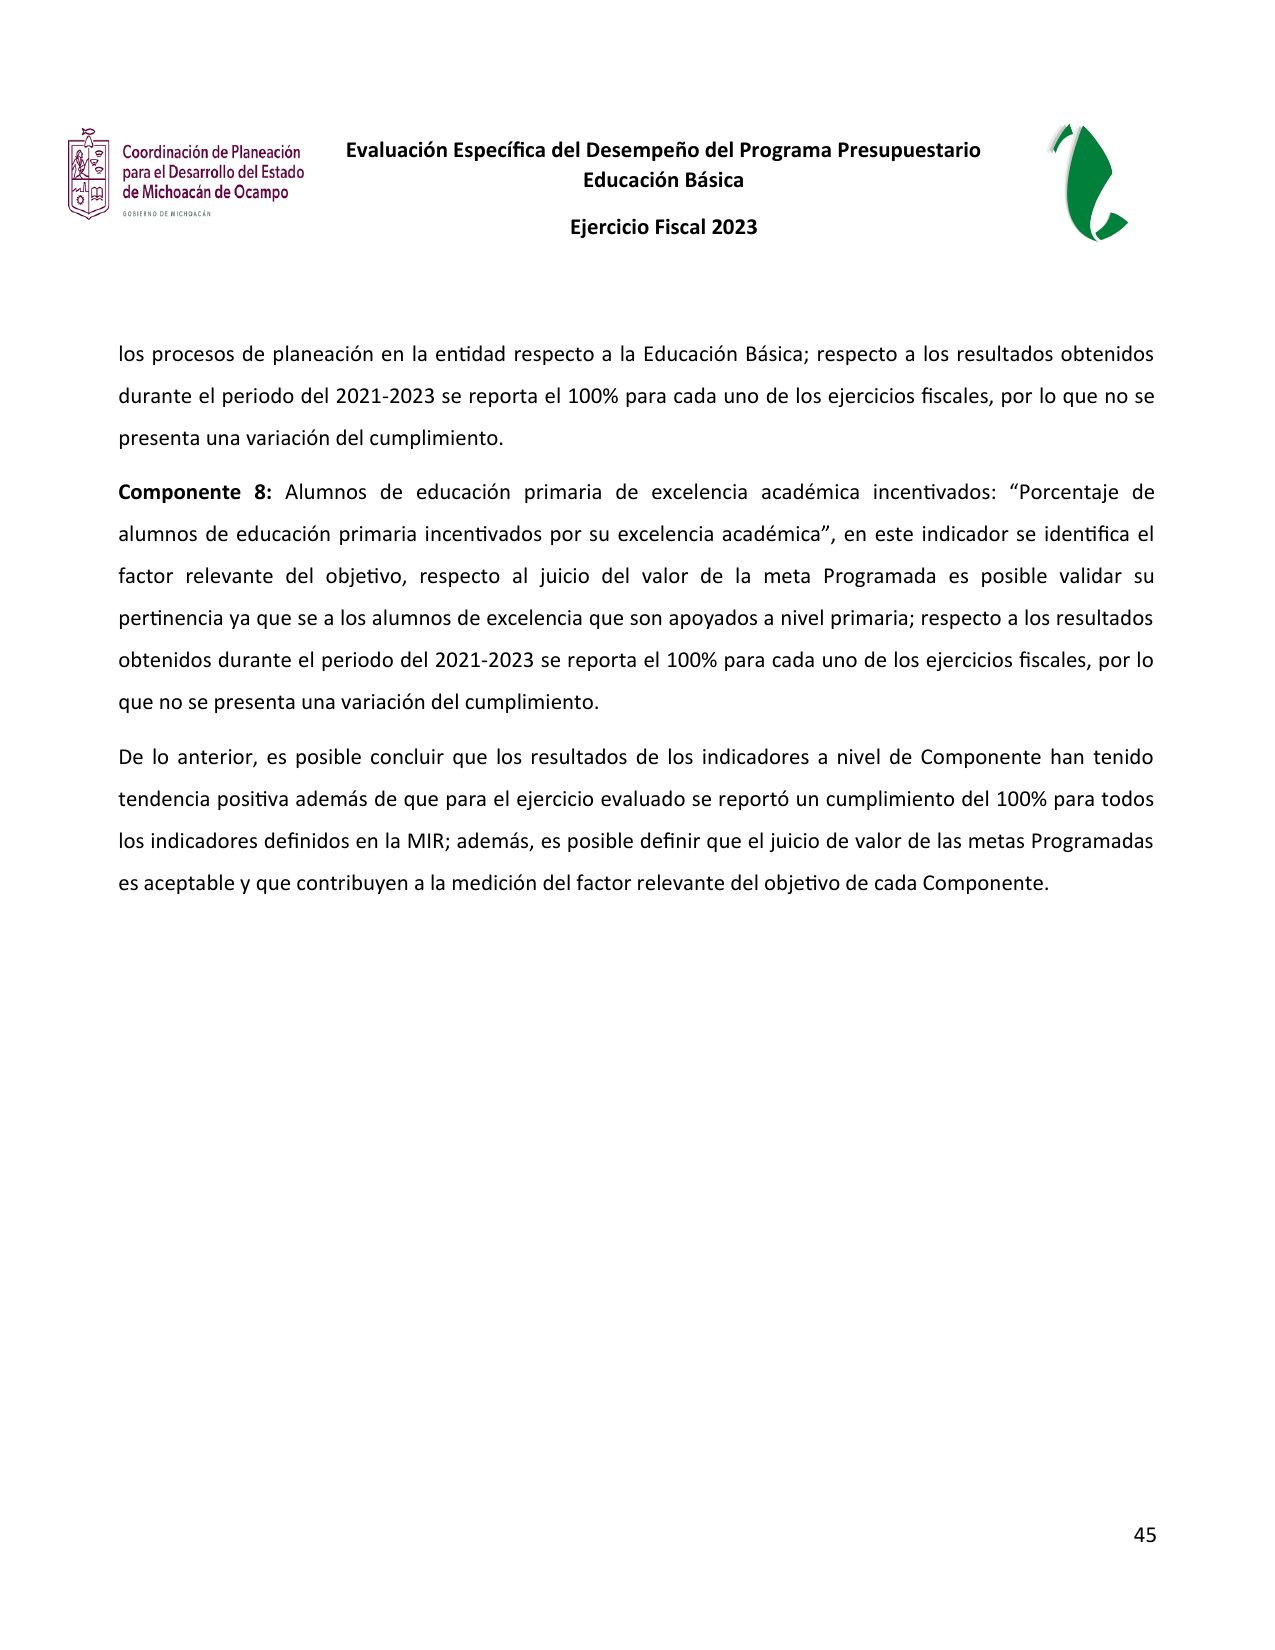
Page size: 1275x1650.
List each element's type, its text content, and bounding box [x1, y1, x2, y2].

picture [68, 128, 305, 220]
text De lo anterior, es posible concluir que los resultados de los indicadores a nivel de Componente han tenido tendencia positiva además de que para el ejercicio evaluado se reportó un cumplimiento del 100% para todos los indicadores definidos en la MIR; además, es posible definir que el juicio de valor de las metas Programadas es aceptable y que contribuyen a la medición del factor relevante del objetivo de cada Componente. [118, 742, 1157, 896]
text Componente 8: Alumnos de educación primaria de excelencia académica incentivados: “Porcentaje de alumnos de educación primaria incentivados por su excelencia académica”, en este indicador se identifica el factor relevante del objetivo, respecto al juicio del valor de la meta Programada es posible validar su pertinencia ya que se a los alumnos de excelencia que son apoyados a nivel primaria; respecto a los resultados obtenidos durante el periodo del 2021-2023 se reporta el 100% para cada uno de los ejercicios fiscales, por lo que no se presenta una variación del cumplimiento. [118, 477, 1157, 715]
picture [1045, 122, 1130, 244]
